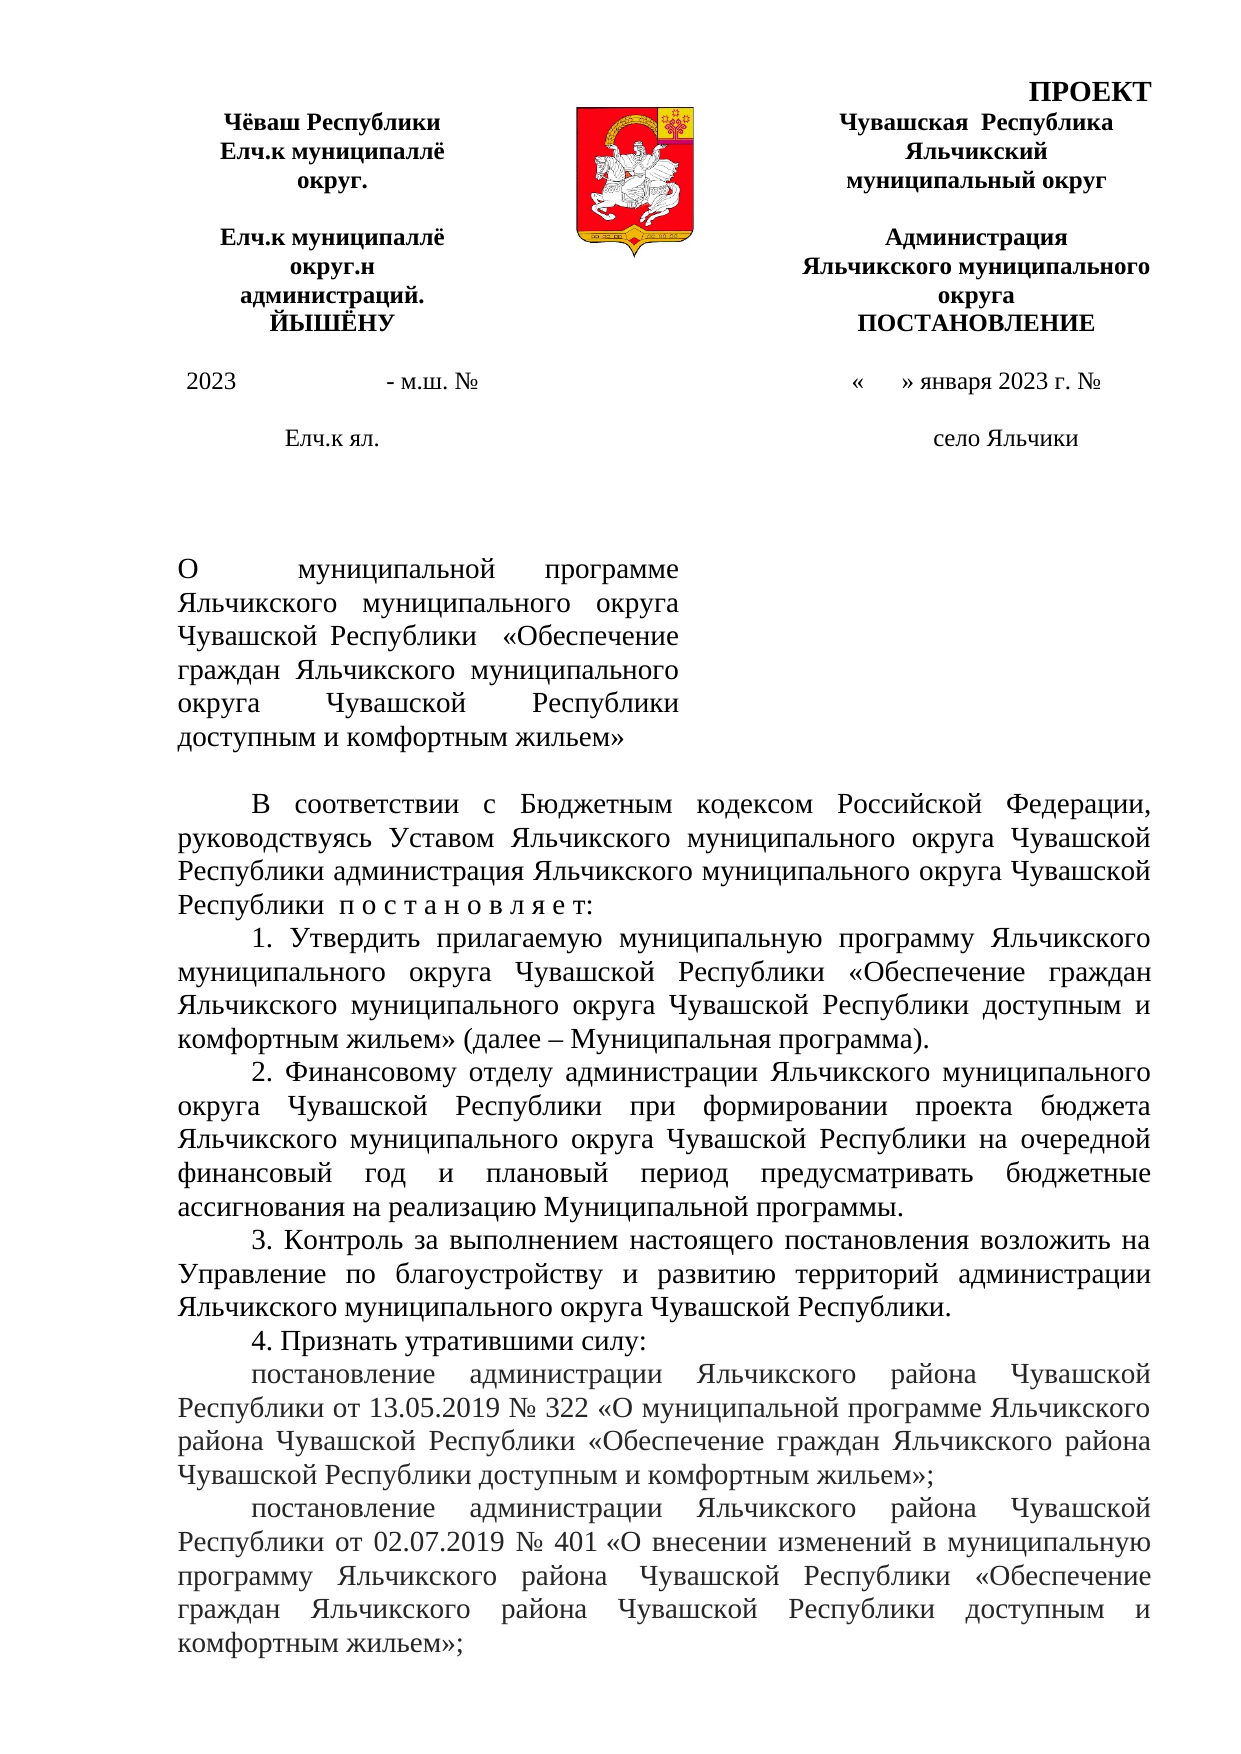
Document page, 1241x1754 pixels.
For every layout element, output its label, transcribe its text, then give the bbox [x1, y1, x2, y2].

text О муниципальной программе Яльчикского муниципального округа Чувашской Республики «Обеспечение граждан Яльчикского муниципального округа Чувашской Республики доступным и комфортным жильем» [177, 551, 679, 753]
picture [576, 107, 694, 259]
text 4. Признать утратившими силу: [177, 1323, 1152, 1356]
text 3. Контроль за выполнением настоящего постановления возложить на Управление по благоустройству и развитию территорий администрации Яльчикского муниципального округа Чувашской Республики. [177, 1222, 1152, 1323]
text постановление администрации Яльчикского района Чувашской Республики от 02.07.2019 № 401 «О внесении изменений в муниципальную программу Яльчикского района Чувашской Республики «Обеспечение граждан Яльчикского района Чувашской Республики доступным и комфортным жильем»; [177, 1491, 1152, 1658]
text В соответствии с Бюджетным кодексом Российской Федерации, руководствуясь Уставом Яльчикского муниципального округа Чувашской Республики администрация Яльчикского муниципального округа Чувашской Республики п о с т а н о в л я е т: [177, 786, 1152, 920]
table_header Чувашская Республика Яльчикский муниципальный округ Администрация Яльчикского муниципального округа ПОСТАНОВЛЕНИЕ « » января 2023 г. № село Яльчики [724, 107, 1181, 452]
text 1. Утвердить прилагаемую муниципальную программу Яльчикского муниципального округа Чувашской Республики «Обеспечение граждан Яльчикского муниципального округа Чувашской Республики доступным и комфортным жильем» (далее – Муниципальная программа). [177, 920, 1152, 1054]
text постановление администрации Яльчикского района Чувашской Республики от 13.05.2019 № 322 «О муниципальной программе Яльчикского района Чувашской Республики «Обеспечение граждан Яльчикского района Чувашской Республики доступным и комфортным жильем»; [177, 1356, 1152, 1491]
table_header [546, 107, 723, 452]
table_header Чёваш Республики Елч.к муниципаллё округ. Елч.к муниципаллё округ.н администраций. ЙЫШЁНУ 2023 - м.ш. № Елч.к ял. [118, 107, 546, 452]
text 2. Финансовому отделу администрации Яльчикского муниципального округа Чувашской Республики при формировании проекта бюджета Яльчикского муниципального округа Чувашской Республики на очередной финансовый год и плановый период предусматривать бюджетные ассигнования на реализацию Муниципальной программы. [177, 1054, 1152, 1222]
